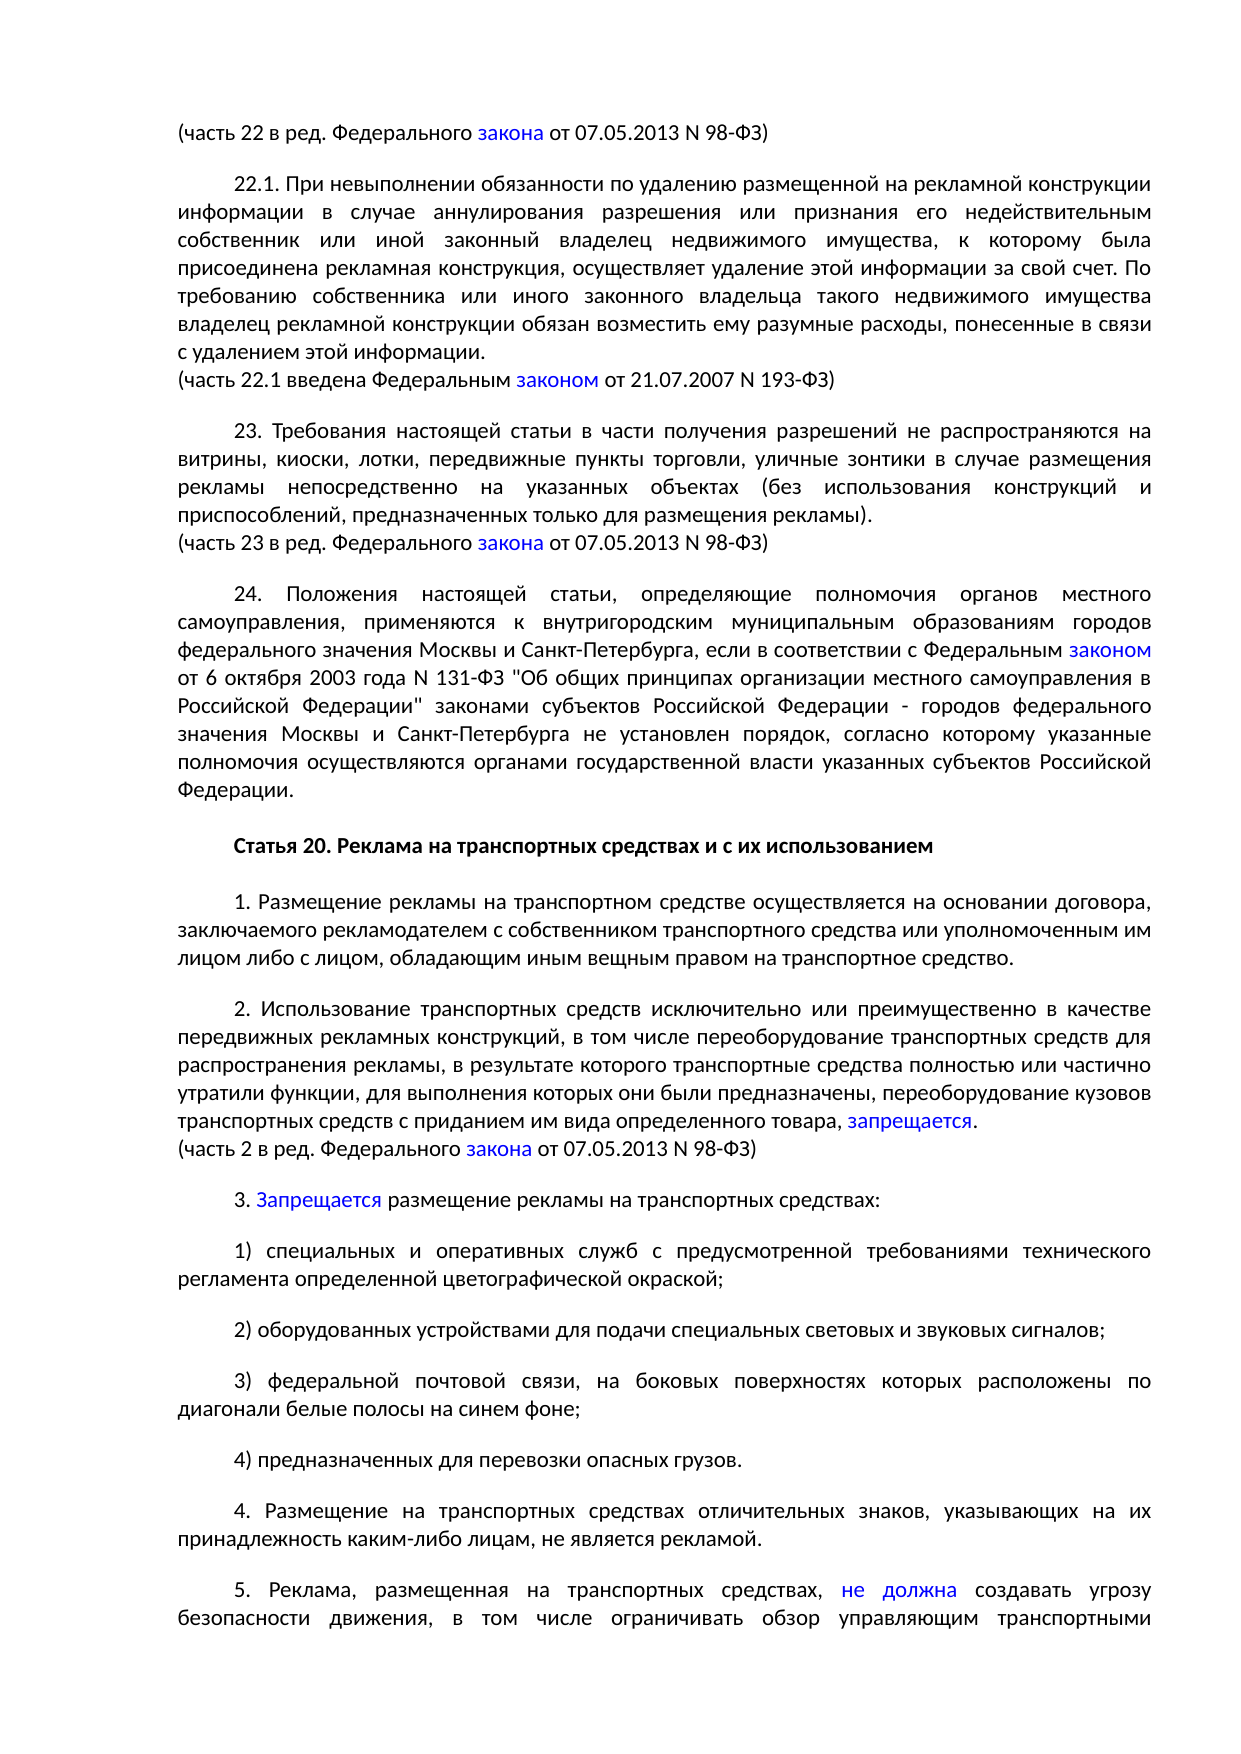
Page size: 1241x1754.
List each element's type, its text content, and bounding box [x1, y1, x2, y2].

text (часть 22 в ред. Федерального закона от 07.05.2013 N 98-ФЗ) [177, 118, 1152, 146]
text 23. Требования настоящей статьи в части получения разрешений не распространяются на витрины, киоски, лотки, передвижные пункты торговли, уличные зонтики в случае размещения рекламы непосредственно на указанных объектах (без использования конструкций и приспособлений, предназначенных только для размещения рекламы). [177, 416, 1152, 528]
text (часть 2 в ред. Федерального закона от 07.05.2013 N 98-ФЗ) [177, 1134, 1152, 1162]
text 1. Размещение рекламы на транспортном средстве осуществляется на основании договора, заключаемого рекламодателем с собственником транспортного средства или уполномоченным им лицом либо с лицом, обладающим иным вещным правом на транспортное средство. [177, 887, 1152, 971]
title Статья 20. Реклама на транспортных средствах и с их использованием [177, 831, 1152, 859]
text 2) оборудованных устройствами для подачи специальных световых и звуковых сигналов; [177, 1315, 1152, 1343]
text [177, 1575, 1152, 1631]
text 3) федеральной почтовой связи, на боковых поверхностях которых расположены по диагонали белые полосы на синем фоне; [177, 1366, 1152, 1422]
text 22.1. При невыполнении обязанности по удалению размещенной на рекламной конструкции информации в случае аннулирования разрешения или признания его недействительным собственник или иной законный владелец недвижимого имущества, к которому была присоединена рекламная конструкция, осуществляет удаление этой информации за свой счет. По требованию собственника или иного законного владельца такого недвижимого имущества владелец рекламной конструкции обязан возместить ему разумные расходы, понесенные в связи с удалением этой информации. [177, 169, 1152, 365]
text 4. Размещение на транспортных средствах отличительных знаков, указывающих на их принадлежность каким-либо лицам, не является рекламой. [177, 1496, 1152, 1552]
text 4) предназначенных для перевозки опасных грузов. [177, 1445, 1152, 1473]
text 1) специальных и оперативных служб с предусмотренной требованиями технического регламента определенной цветографической окраской; [177, 1236, 1152, 1292]
text 24. Положения настоящей статьи, определяющие полномочия органов местного самоуправления, применяются к внутригородским муниципальным образованиям городов федерального значения Москвы и Санкт-Петербурга, если в соответствии с Федеральным законом от 6 октября 2003 года N 131-ФЗ "Об общих принципах организации местного самоуправления в Российской Федерации" законами субъектов Российской Федерации - городов федерального значения Москвы и Санкт-Петербурга не установлен порядок, согласно которому указанные полномочия осуществляются органами государственной власти указанных субъектов Российской Федерации. [177, 579, 1152, 803]
text (часть 22.1 введена Федеральным законом от 21.07.2007 N 193-ФЗ) [177, 365, 1152, 393]
text 3. Запрещается размещение рекламы на транспортных средствах: [177, 1185, 1152, 1213]
text 2. Использование транспортных средств исключительно или преимущественно в качестве передвижных рекламных конструкций, в том числе переоборудование транспортных средств для распространения рекламы, в результате которого транспортные средства полностью или частично утратили функции, для выполнения которых они были предназначены, переоборудование кузовов транспортных средств с приданием им вида определенного товара, запрещается. [177, 994, 1152, 1134]
text (часть 23 в ред. Федерального закона от 07.05.2013 N 98-ФЗ) [177, 528, 1152, 556]
